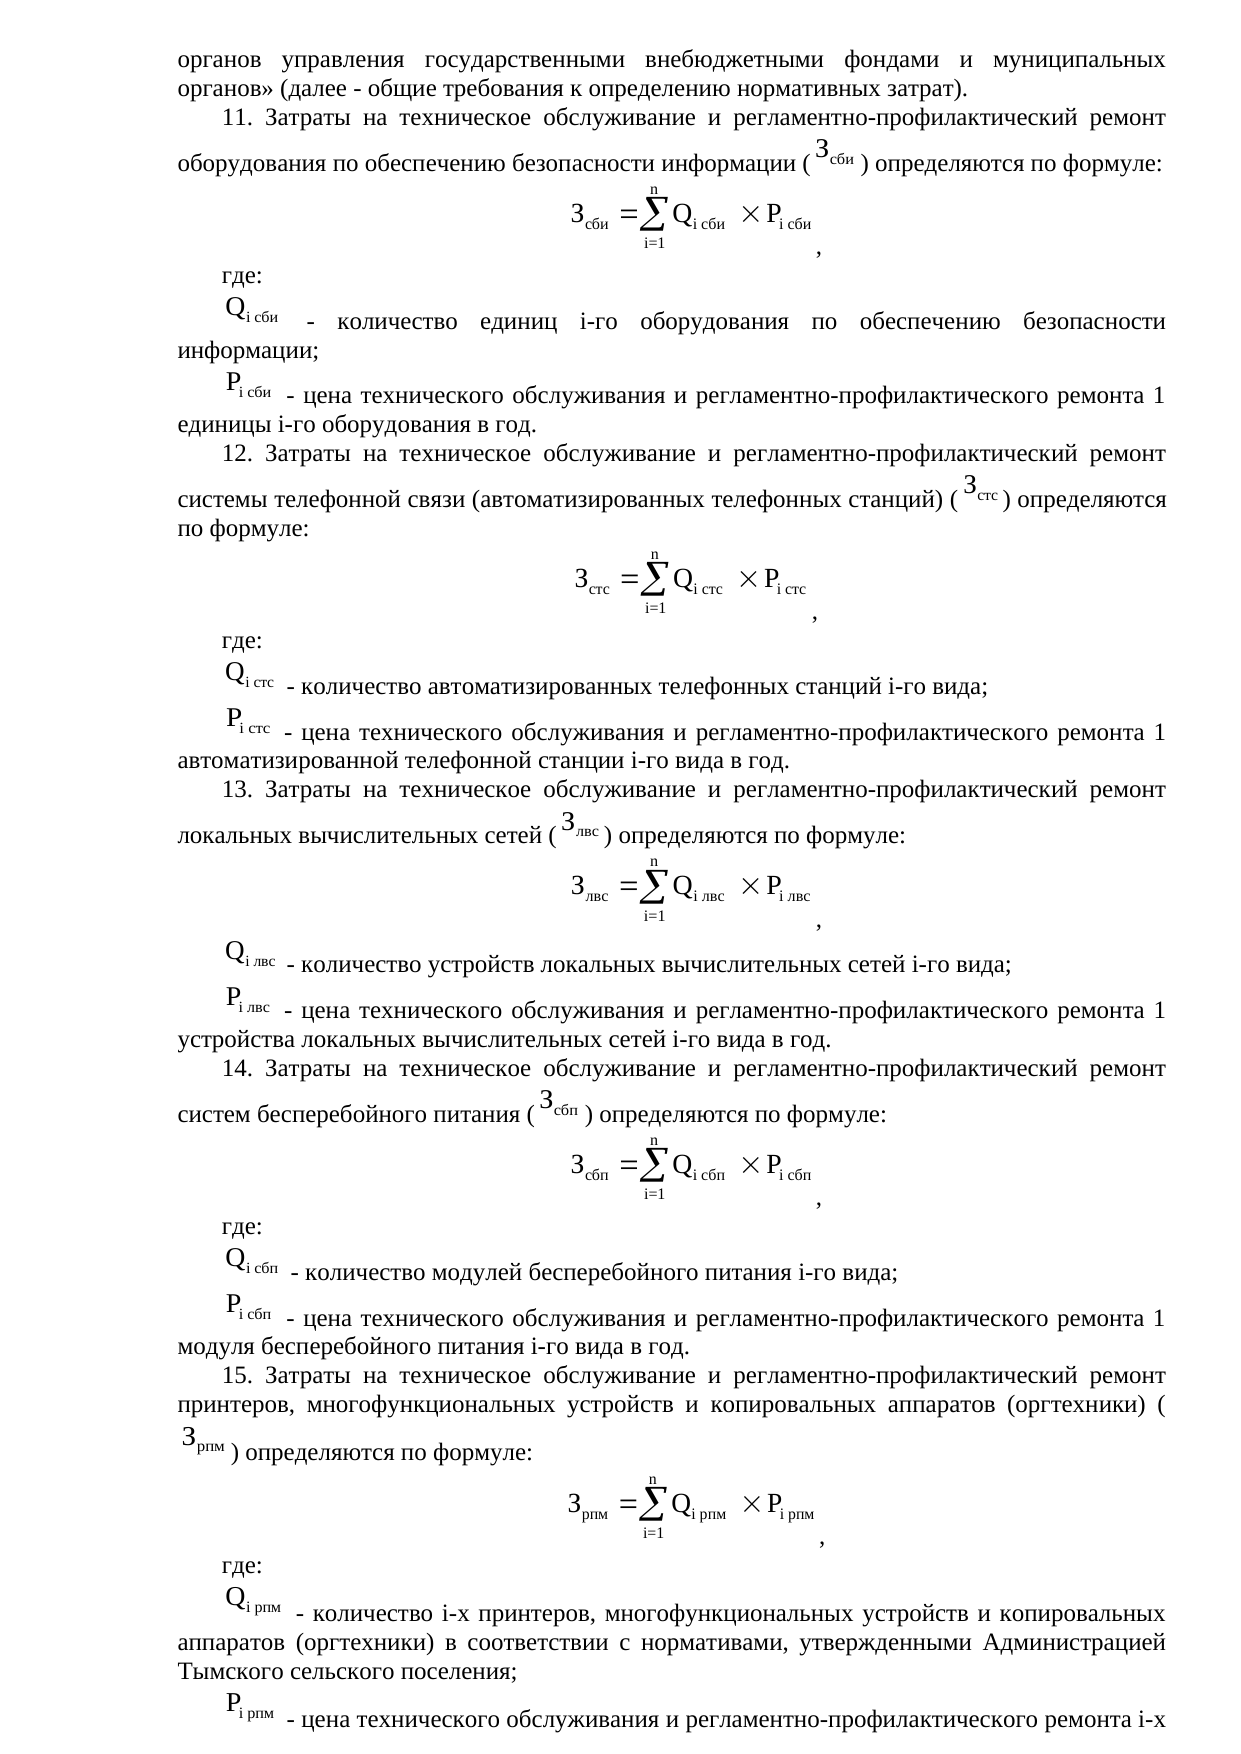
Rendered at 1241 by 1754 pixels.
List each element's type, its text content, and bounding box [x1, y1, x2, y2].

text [177, 44, 1167, 102]
text - цена технического обслуживания и регламентно-профилактического ремонта 1 единицы i-го оборудования в год. [177, 363, 1167, 438]
text - количество i-х принтеров, многофункциональных устройств и копировальных аппаратов (оргтехники) в соответствии с нормативами, утвержденными Администрацией Тымского сельского поселения; [177, 1578, 1167, 1684]
text - количество модулей бесперебойного питания i-го вида; [177, 1240, 1167, 1286]
text - цена технического обслуживания и регламентно-профилактического ремонта 1 модуля бесперебойного питания i-го вида в год. [177, 1286, 1167, 1360]
text , [177, 541, 1167, 625]
text 15. Затраты на техническое обслуживание и регламентно-профилактический ремонт принтеров, многофункциональных устройств и копировальных аппаратов (оргтехники) () определяются по формуле: [177, 1360, 1167, 1466]
text где: [177, 1211, 1167, 1240]
text - количество автоматизированных телефонных станций i-го вида; [177, 654, 1167, 699]
text - количество единиц i-го оборудования по обеспечению безопасности информации; [177, 289, 1167, 363]
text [177, 1684, 1167, 1733]
text - количество устройств локальных вычислительных сетей i-го вида; [177, 932, 1167, 978]
text , [177, 1127, 1167, 1211]
text , [177, 176, 1167, 260]
text , [177, 849, 1167, 932]
text 12. Затраты на техническое обслуживание и регламентно-профилактический ремонт системы телефонной связи (автоматизированных телефонных станций) () определяются по формуле: [177, 438, 1167, 541]
text 11. Затраты на техническое обслуживание и регламентно-профилактический ремонт оборудования по обеспечению безопасности информации () определяются по формуле: [177, 102, 1167, 176]
text 14. Затраты на техническое обслуживание и регламентно-профилактический ремонт систем бесперебойного питания () определяются по формуле: [177, 1053, 1167, 1127]
text - цена технического обслуживания и регламентно-профилактического ремонта 1 устройства локальных вычислительных сетей i-го вида в год. [177, 978, 1167, 1053]
text - цена технического обслуживания и регламентно-профилактического ремонта 1 автоматизированной телефонной станции i-го вида в год. [177, 699, 1167, 774]
text где: [177, 1550, 1167, 1578]
text где: [177, 260, 1167, 289]
text 13. Затраты на техническое обслуживание и регламентно-профилактический ремонт локальных вычислительных сетей () определяются по формуле: [177, 774, 1167, 849]
text , [177, 1466, 1167, 1550]
text где: [177, 625, 1167, 654]
